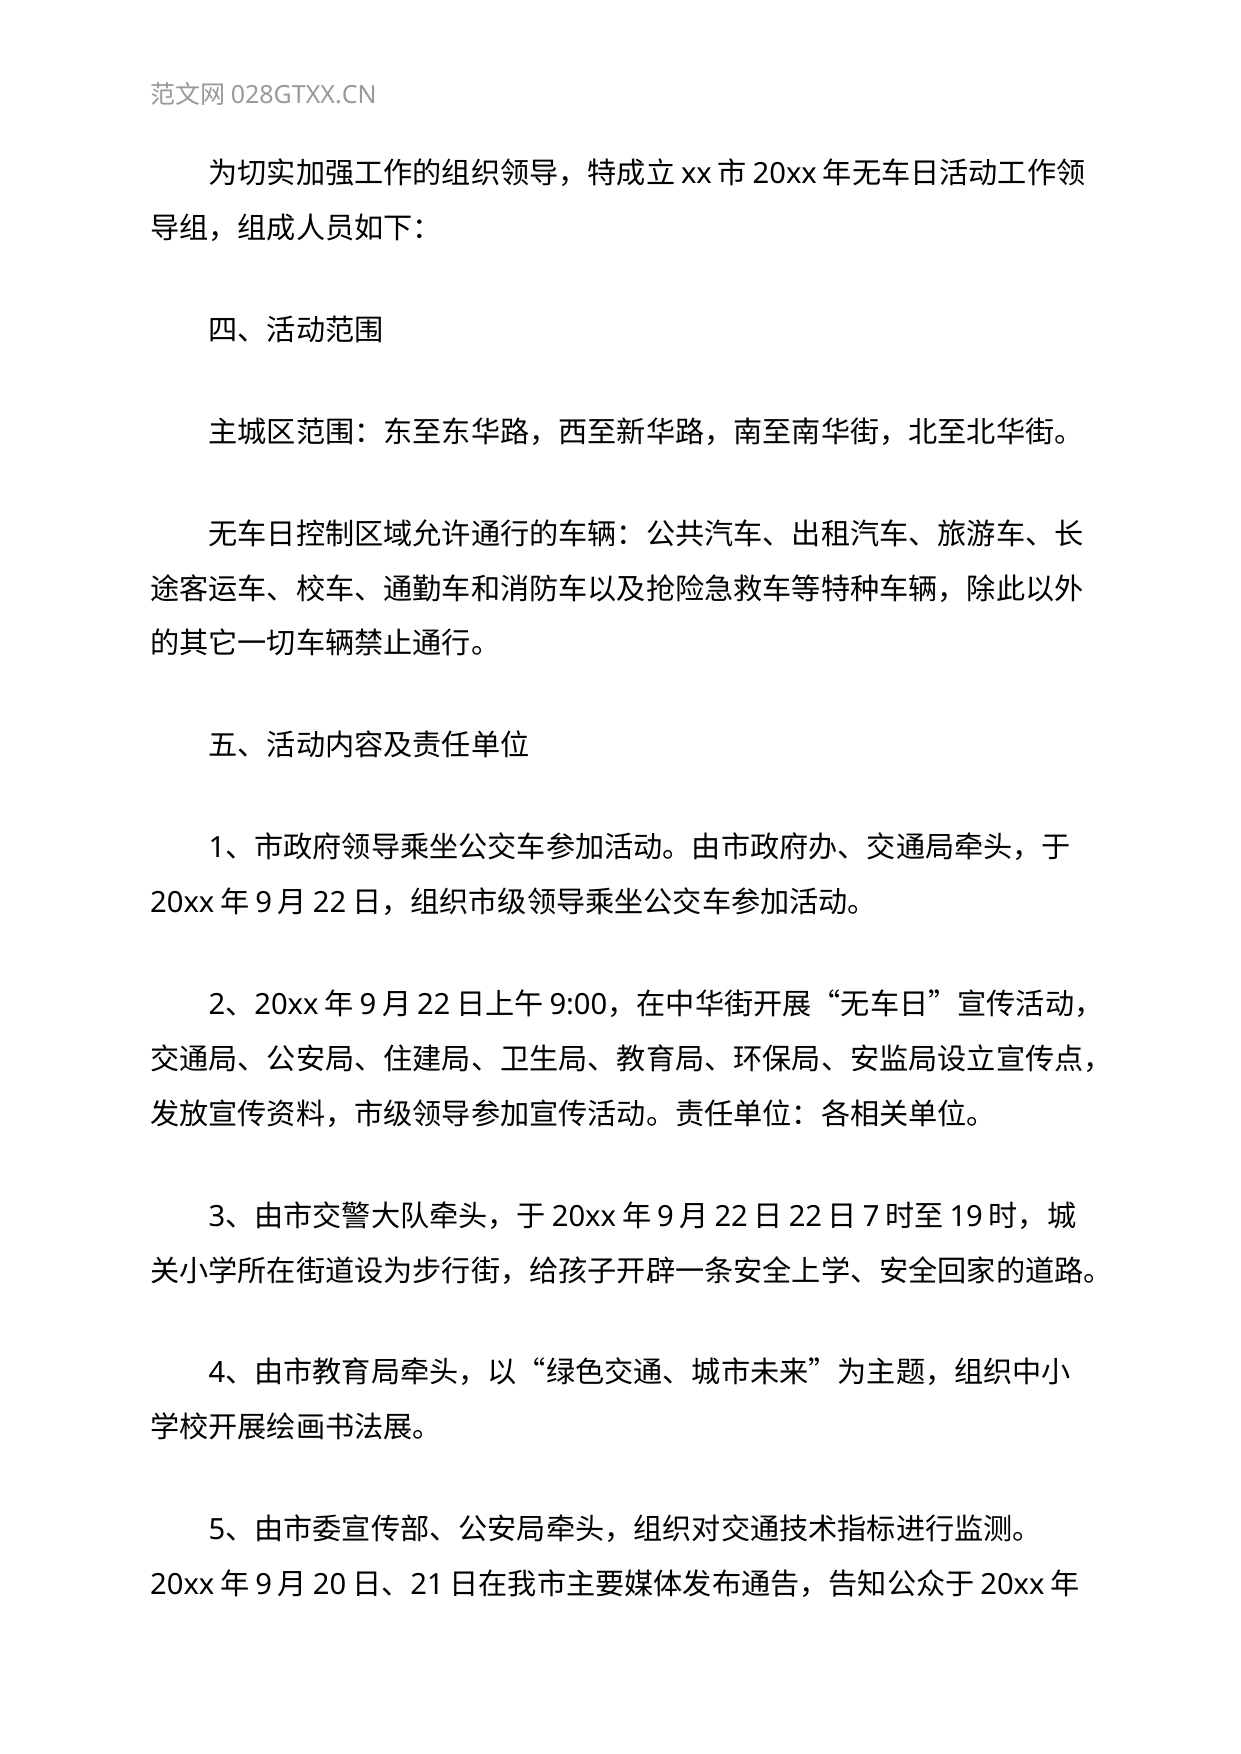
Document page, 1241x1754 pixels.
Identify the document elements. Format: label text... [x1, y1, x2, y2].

text 2、20xx年9月22日上午9:00，在中华街开展“无车日”宣传活动，交通局、公安局、住建局、卫生局、教育局、环保局、安监局设立宣传点，发放宣传资料，市级领导参加宣传活动。责任单位：各相关单位。 [150, 981, 1090, 1133]
text 四、活动范围 [150, 307, 1090, 349]
text 3、由市交警大队牵头，于20xx年9月22日22日7时至19时，城关小学所在街道设为步行街，给孩子开辟一条安全上学、安全回家的道路。 [150, 1192, 1090, 1289]
text 主城区范围：东至东华路，西至新华路，南至南华街，北至北华街。 [150, 408, 1090, 451]
text 1、市政府领导乘坐公交车参加活动。由市政府办、交通局牵头，于20xx年9月22日，组织市级领导乘坐公交车参加活动。 [150, 824, 1090, 921]
text 4、由市教育局牵头，以“绿色交通、城市未来”为主题，组织中小学校开展绘画书法展。 [150, 1349, 1090, 1446]
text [150, 1506, 1090, 1603]
text 五、活动内容及责任单位 [150, 722, 1090, 764]
text 无车日控制区域允许通行的车辆：公共汽车、出租汽车、旅游车、长途客运车、校车、通勤车和消防车以及抢险急救车等特种车辆，除此以外的其它一切车辆禁止通行。 [150, 510, 1090, 662]
text 为切实加强工作的组织领导，特成立xx市20xx年无车日活动工作领导组，组成人员如下： [150, 150, 1090, 247]
